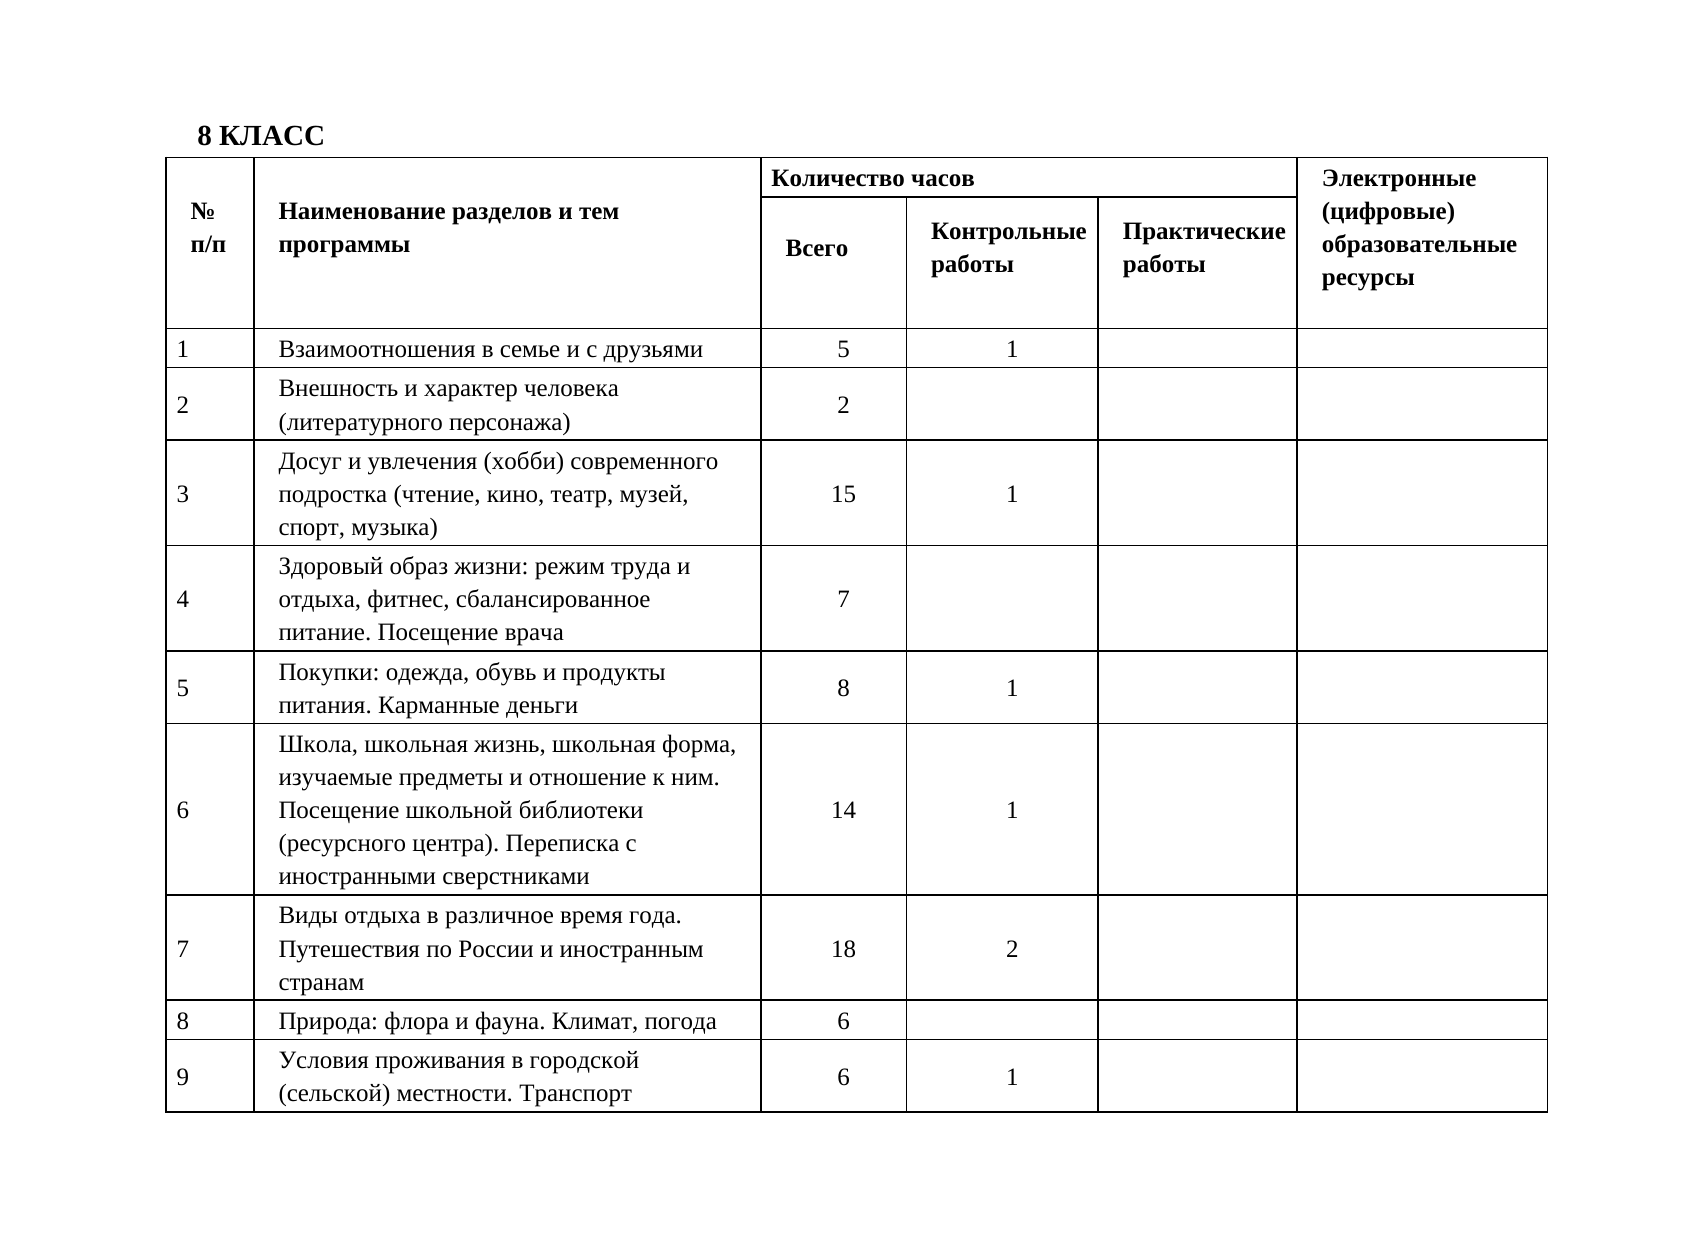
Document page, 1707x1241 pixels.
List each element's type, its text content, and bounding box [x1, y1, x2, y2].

table_cell [1099, 329, 1296, 367]
table_header Наименование разделов и тем программы [255, 158, 760, 327]
table_cell [1298, 441, 1547, 544]
table_cell Здоровый образ жизни: режим труда и отдыха, фитнес, сбалансированное питание. Посещение врача [255, 546, 760, 650]
table_cell Всего [762, 198, 906, 327]
table_cell Контрольные работы [907, 198, 1097, 327]
table_cell Природа: флора и фауна. Климат, погода [255, 1001, 760, 1039]
table_cell [1298, 546, 1547, 650]
table_cell [907, 546, 1097, 650]
table_cell 5 [167, 652, 253, 722]
table_cell 2 [907, 896, 1097, 999]
table_cell Условия проживания в городской (сельской) местности. Транспорт [255, 1040, 760, 1111]
table_cell 2 [167, 368, 253, 439]
table_cell 2 [762, 368, 906, 439]
table_cell Внешность и характер человека (литературного персонажа) [255, 368, 760, 439]
table_cell 7 [167, 896, 253, 999]
table_cell Практические работы [1099, 198, 1296, 327]
table_cell 1 [907, 724, 1097, 894]
table_cell [1298, 724, 1547, 894]
table_cell 5 [762, 329, 906, 367]
table_cell 1 [167, 329, 253, 367]
table_cell [1099, 896, 1296, 999]
table_cell 6 [167, 724, 253, 894]
table_cell [1298, 329, 1547, 367]
table_cell [1298, 896, 1547, 999]
table_cell [1099, 441, 1296, 544]
table_cell 9 [167, 1040, 253, 1111]
table_cell 7 [762, 546, 906, 650]
table_cell Покупки: одежда, обувь и продукты питания. Карманные деньги [255, 652, 760, 722]
table_cell [1298, 652, 1547, 722]
table_cell 1 [907, 329, 1097, 367]
text 8 КЛАСС [190, 118, 1618, 152]
table_cell [907, 368, 1097, 439]
table_cell 4 [167, 546, 253, 650]
table_cell [1298, 1040, 1547, 1111]
table_header Электронные (цифровые) образовательные ресурсы [1298, 158, 1547, 327]
table_cell 1 [907, 1040, 1097, 1111]
table_cell [1298, 368, 1547, 439]
table_cell 3 [167, 441, 253, 544]
table_cell 6 [762, 1001, 906, 1039]
table_cell 15 [762, 441, 906, 544]
table_cell 18 [762, 896, 906, 999]
table_cell [1099, 652, 1296, 722]
table_cell 14 [762, 724, 906, 894]
table_cell Виды отдыха в различное время года. Путешествия по России и иностранным странам [255, 896, 760, 999]
table_cell 8 [762, 652, 906, 722]
table_cell [1099, 1001, 1296, 1039]
table_cell 6 [762, 1040, 906, 1111]
table_cell [907, 1001, 1097, 1039]
table_cell 1 [907, 652, 1097, 722]
table_cell [1099, 1040, 1296, 1111]
table_cell Взаимоотношения в семье и с друзьями [255, 329, 760, 367]
table_cell [1298, 1001, 1547, 1039]
table_cell 1 [907, 441, 1097, 544]
table_cell [1099, 724, 1296, 894]
table_cell [1099, 546, 1296, 650]
table_cell 8 [167, 1001, 253, 1039]
table_header № п/п [167, 158, 253, 327]
table_cell [1099, 368, 1296, 439]
table_cell Школа, школьная жизнь, школьная форма, изучаемые предметы и отношение к ним. Посещение школьной библиотеки (ресурсного центра). Переписка с иностранными сверстниками [255, 724, 760, 894]
table_cell Досуг и увлечения (хобби) современного подростка (чтение, кино, театр, музей, спорт, музыка) [255, 441, 760, 544]
table_header Количество часов [762, 158, 1296, 196]
